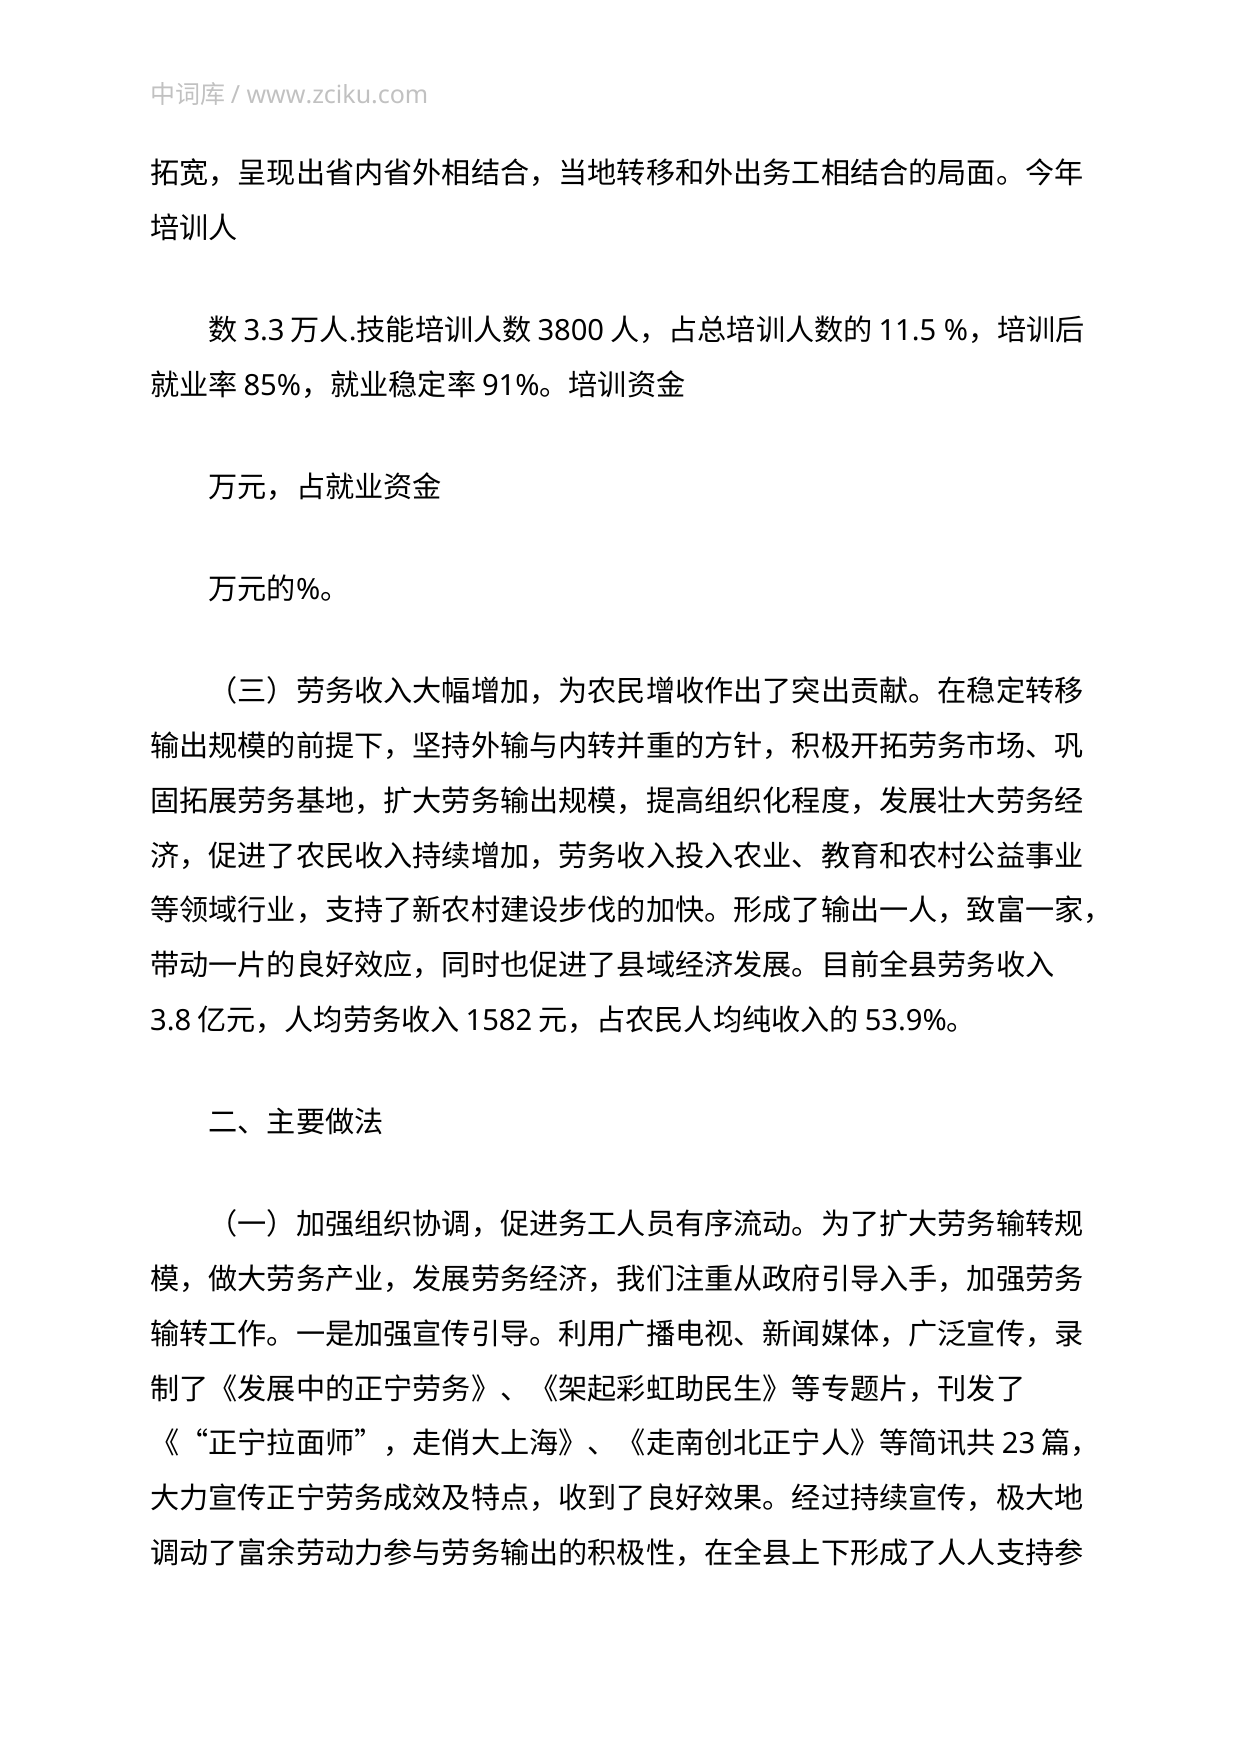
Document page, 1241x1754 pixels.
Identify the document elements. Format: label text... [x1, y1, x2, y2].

text （三）劳务收入大幅增加，为农民增收作出了突出贡献。在稳定转移输出规模的前提下，坚持外输与内转并重的方针，积极开拓劳务市场、巩固拓展劳务基地，扩大劳务输出规模，提高组织化程度，发展壮大劳务经济，促进了农民收入持续增加，劳务收入投入农业、教育和农村公益事业等领域行业，支持了新农村建设步伐的加快。形成了输出一人，致富一家，带动一片的良好效应，同时也促进了县域经济发展。目前全县劳务收入3.8亿元，人均劳务收入1582元，占农民人均纯收入的53.9%。 [150, 667, 1090, 1039]
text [150, 150, 1090, 247]
text 二、主要做法 [150, 1099, 1090, 1141]
text 万元，占就业资金 [150, 464, 1090, 506]
text 万元的%。 [150, 565, 1090, 608]
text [150, 1201, 1090, 1572]
text 数3.3万人.技能培训人数3800人，占总培训人数的11.5 %，培训后就业率85%，就业稳定率91%。培训资金 [150, 307, 1090, 404]
